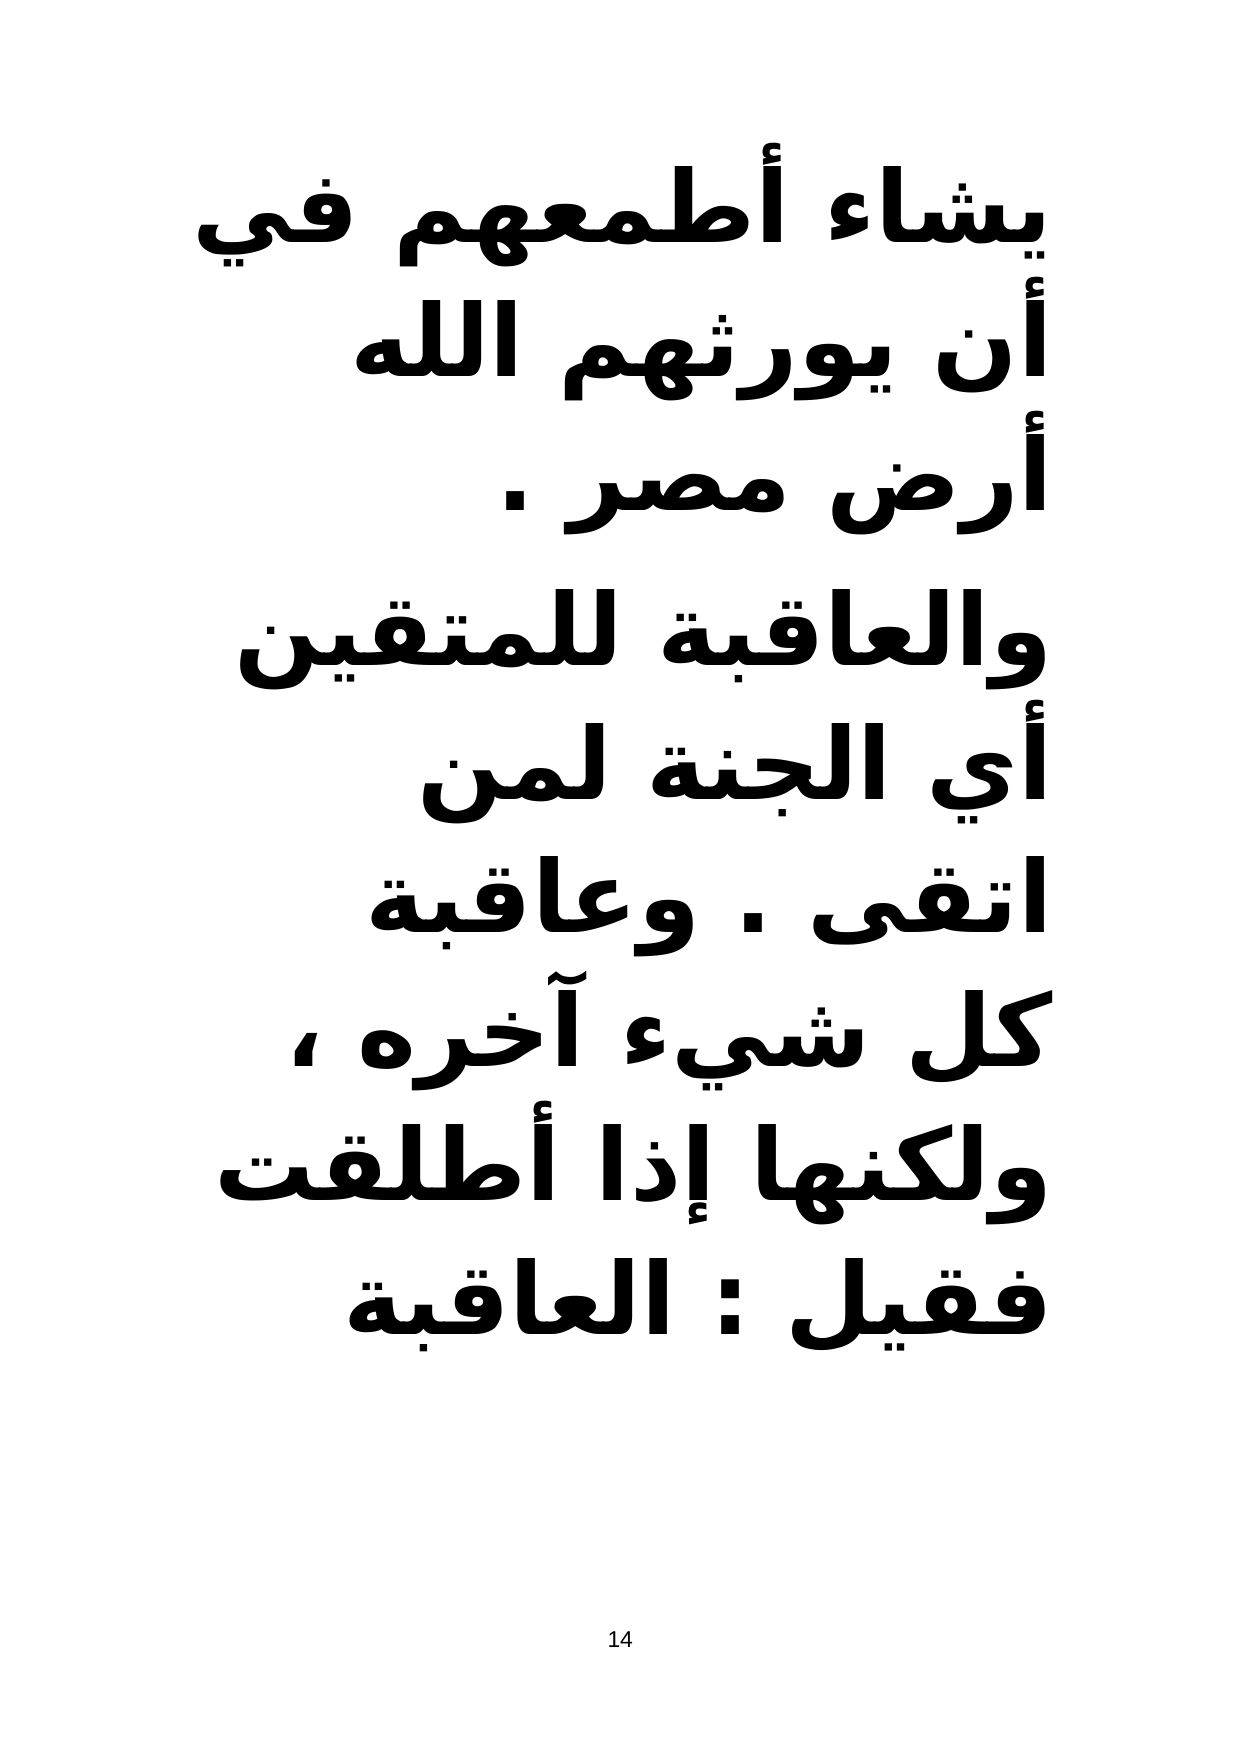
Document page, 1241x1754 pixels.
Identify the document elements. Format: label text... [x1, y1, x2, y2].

text يشاء أطمعهم في أن يورثهم الله أرض مصر . [187, 150, 1053, 534]
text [187, 572, 1053, 1358]
